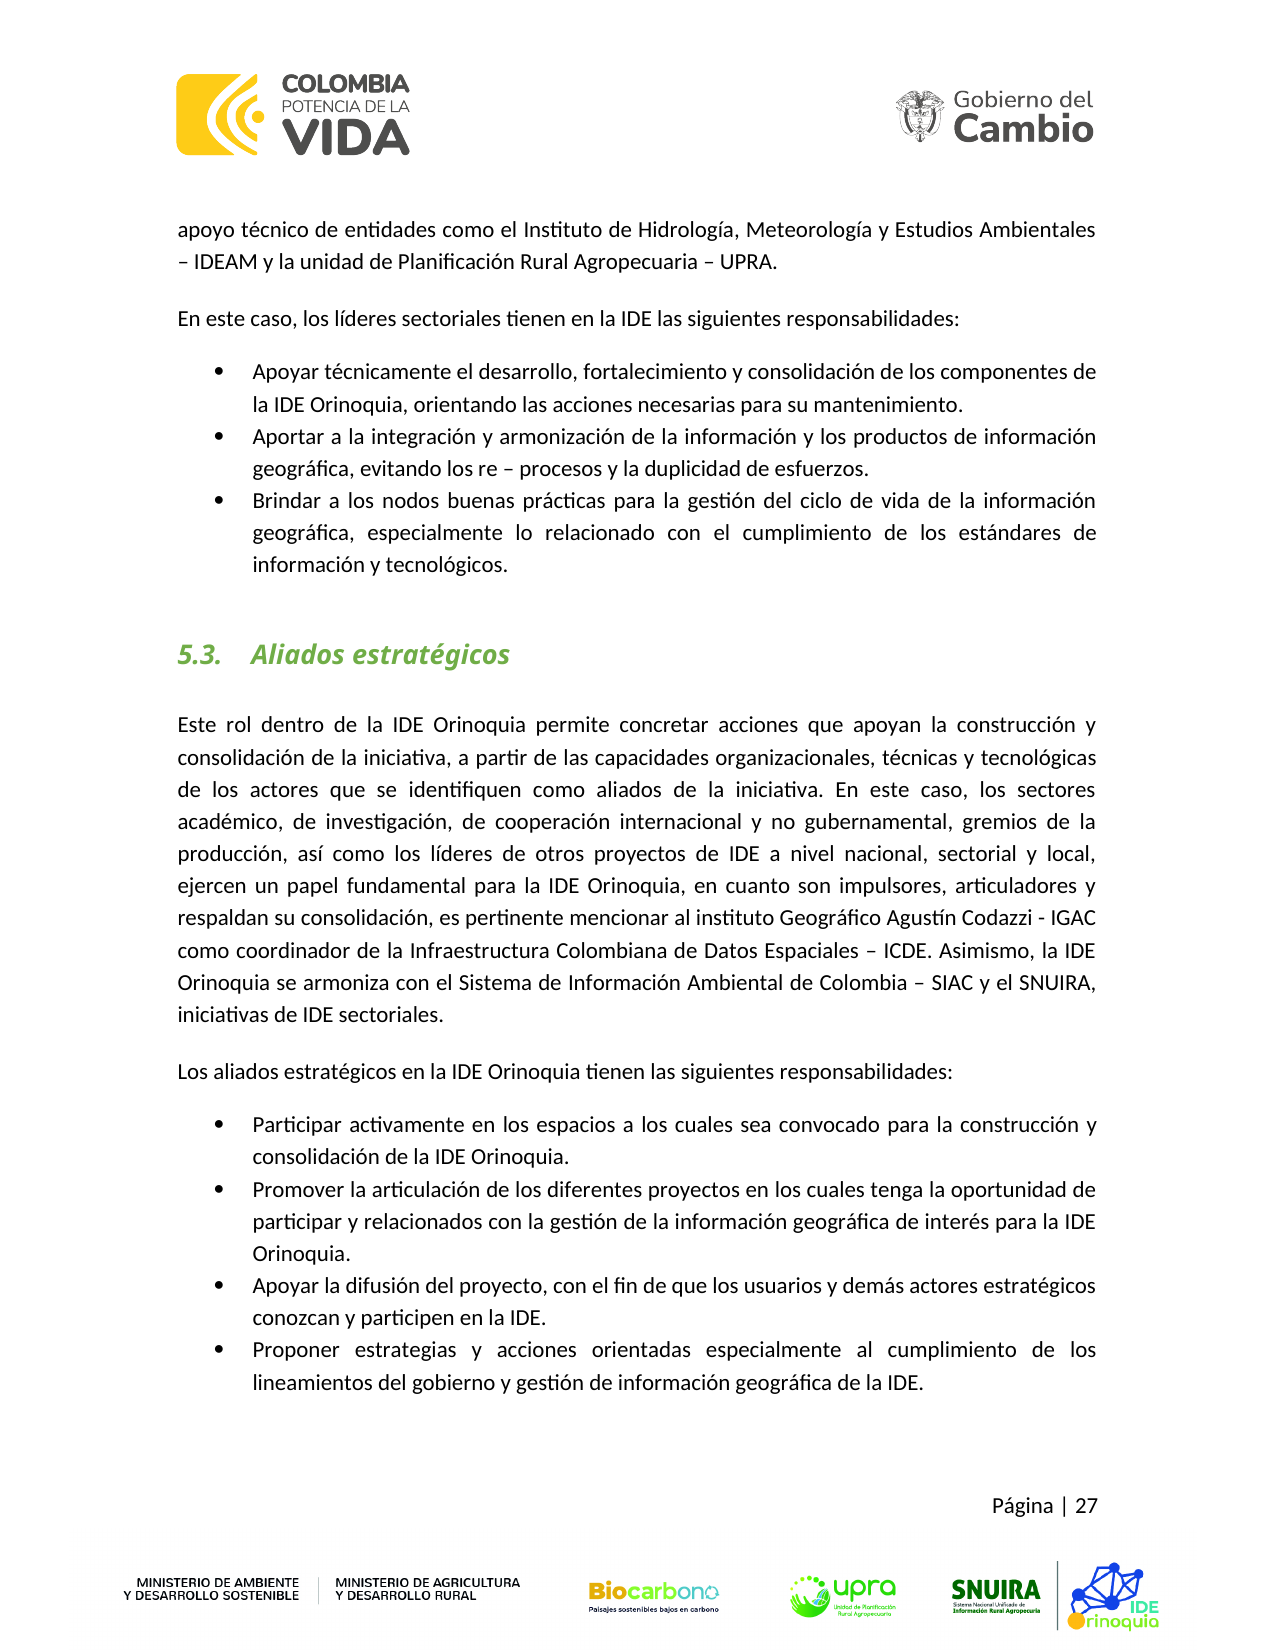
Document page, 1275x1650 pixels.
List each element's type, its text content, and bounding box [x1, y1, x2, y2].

text Los aliados estratégicos en la IDE Orinoquia tienen las siguientes responsabilidades: [177, 1057, 1098, 1085]
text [177, 215, 1098, 275]
list Promover la articulación de los diferentes proyectos en los cuales tenga la oportunidad de participar y relacionados con la gestión de la información geográfica de interés para la IDE Orinoquia. [215, 1175, 1098, 1267]
picture [0, 3, 1272, 234]
picture [69, 1528, 1198, 1650]
text Este rol dentro de la IDE Orinoquia permite concretar acciones que apoyan la construcción y consolidación de la iniciativa, a partir de las capacidades organizacionales, técnicas y tecnológicas de los actores que se identifiquen como aliados de la iniciativa. En este caso, los sectores académico, de investigación, de cooperación internacional y no gubernamental, gremios de la producción, así como los líderes de otros proyectos de IDE a nivel nacional, sectorial y local, ejercen un papel fundamental para la IDE Orinoquia, en cuanto son impulsores, articuladores y respaldan su consolidación, es pertinente mencionar al instituto Geográfico Agustín Codazzi - IGAC como coordinador de la Infraestructura Colombiana de Datos Espaciales – ICDE. Asimismo, la IDE Orinoquia se armoniza con el Sistema de Información Ambiental de Colombia – SIAC y el SNUIRA, iniciativas de IDE sectoriales. [177, 710, 1098, 1028]
text En este caso, los líderes sectoriales tienen en la IDE las siguientes responsabilidades: [177, 304, 1098, 332]
list Aportar a la integración y armonización de la información y los productos de información geográfica, evitando los re – procesos y la duplicidad de esfuerzos. [215, 422, 1098, 482]
list Apoyar técnicamente el desarrollo, fortalecimiento y consolidación de los componentes de la IDE Orinoquia, orientando las acciones necesarias para su mantenimiento. [215, 357, 1098, 418]
list Brindar a los nodos buenas prácticas para la gestión del ciclo de vida de la información geográfica, especialmente lo relacionado con el cumplimiento de los estándares de información y tecnológicos. [215, 486, 1098, 579]
subtitle Aliados estratégicos [177, 636, 1098, 673]
list Apoyar la difusión del proyecto, con el fin de que los usuarios y demás actores estratégicos conozcan y participen en la IDE. [215, 1271, 1098, 1331]
list Proponer estrategias y acciones orientadas especialmente al cumplimiento de los lineamientos del gobierno y gestión de información geográfica de la IDE. [215, 1336, 1098, 1396]
list Participar activamente en los espacios a los cuales sea convocado para la construcción y consolidación de la IDE Orinoquia. [215, 1110, 1098, 1171]
